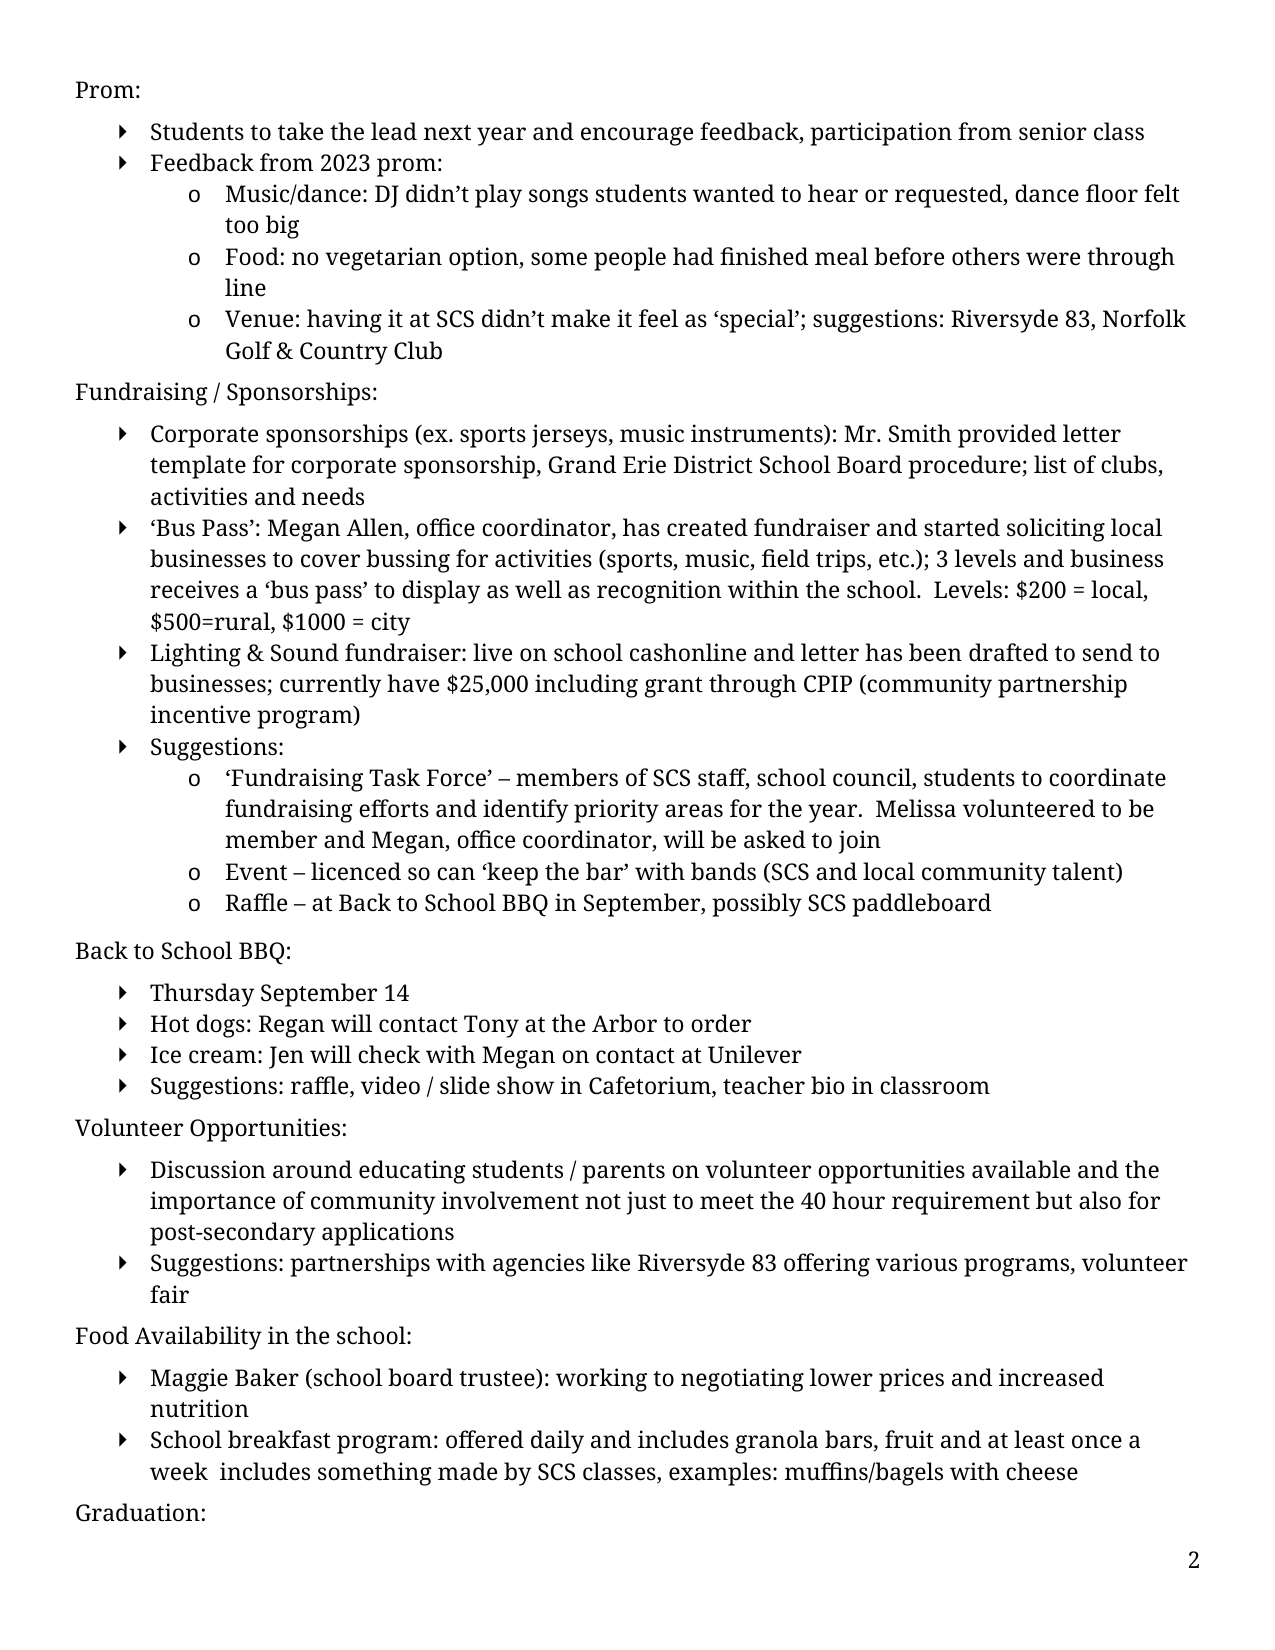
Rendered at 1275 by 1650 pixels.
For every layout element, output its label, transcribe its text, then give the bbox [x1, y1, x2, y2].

list Students to take the lead next year and encourage feedback, participation from senior class [112, 116, 1200, 147]
list Music/dance: DJ didn’t play songs students wanted to hear or requested, dance floor felt too big [187, 178, 1200, 241]
list Suggestions: raffle, video / slide show in Cafetorium, teacher bio in classroom [112, 1070, 1200, 1102]
text Graduation: [75, 1497, 1200, 1529]
list Thursday September 14 [112, 977, 1200, 1008]
list Maggie Baker (school board trustee): working to negotiating lower prices and increased nutrition [112, 1362, 1200, 1424]
list Lighting & Sound fundraiser: live on school cashonline and letter has been drafted to send to businesses; currently have $25,000 including grant through CPIP (community partnership incentive program) [112, 637, 1200, 730]
list Venue: having it at SCS didn’t make it feel as ‘special’; suggestions: Riversyde 83, Norfolk Golf & Country Club [187, 303, 1200, 366]
text Volunteer Opportunities: [75, 1112, 1200, 1143]
list School breakfast program: offered daily and includes granola bars, fruit and at least once a week includes something made by SCS classes, examples: muffins/bagels with cheese [112, 1424, 1200, 1487]
list Feedback from 2023 prom: [112, 147, 1200, 178]
list Hot dogs: Regan will contact Tony at the Arbor to order [112, 1008, 1200, 1039]
text Back to School BBQ: [75, 935, 1200, 966]
text Fundraising / Sponsorships: [75, 376, 1200, 407]
list Event – licenced so can ‘keep the bar’ with bands (SCS and local community talent) [187, 856, 1200, 887]
list Suggestions: partnerships with agencies like Riversyde 83 offering various programs, volunteer fair [112, 1247, 1200, 1310]
list Ice cream: Jen will check with Megan on contact at Unilever [112, 1039, 1200, 1070]
list Raffle – at Back to School BBQ in September, possibly SCS paddleboard [187, 887, 1200, 918]
list ‘Fundraising Task Force’ – members of SCS staff, school council, students to coordinate fundraising efforts and identify priority areas for the year. Melissa volunteered to be member and Megan, office coordinator, will be asked to join [187, 762, 1200, 856]
list Corporate sponsorships (ex. sports jerseys, music instruments): Mr. Smith provided letter template for corporate sponsorship, Grand Erie District School Board procedure; list of clubs, activities and needs [112, 418, 1200, 512]
text Prom: [75, 74, 1200, 105]
text Food Availability in the school: [75, 1320, 1200, 1352]
list Food: no vegetarian option, some people had finished meal before others were through line [187, 241, 1200, 303]
list Suggestions: [112, 730, 1200, 762]
list ‘Bus Pass’: Megan Allen, office coordinator, has created fundraiser and started soliciting local businesses to cover bussing for activities (sports, music, field trips, etc.); 3 levels and business receives a ‘bus pass’ to display as well as recognition within the school. Levels: $200 = local, $500=rural, $1000 = city [112, 512, 1200, 637]
list Discussion around educating students / parents on volunteer opportunities available and the importance of community involvement not just to meet the 40 hour requirement but also for post-secondary applications [112, 1154, 1200, 1247]
